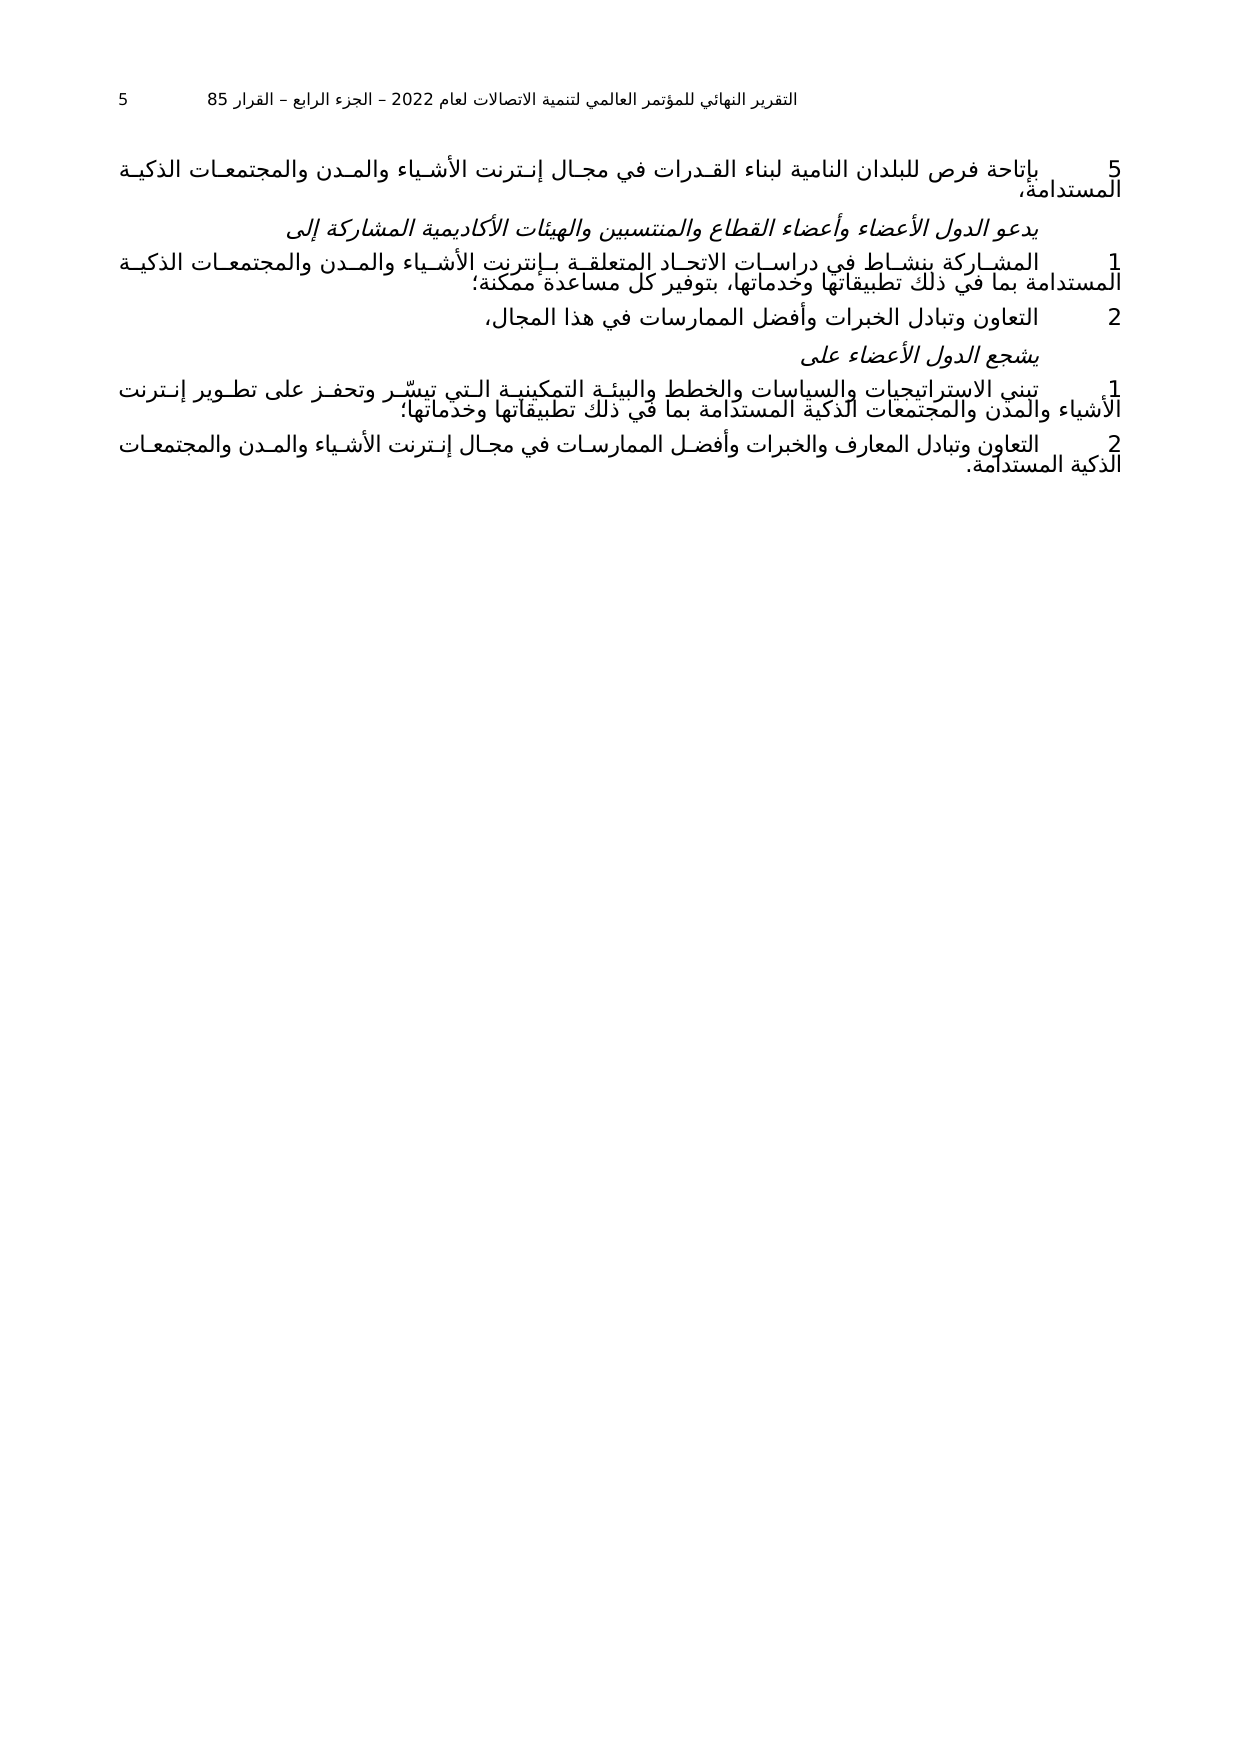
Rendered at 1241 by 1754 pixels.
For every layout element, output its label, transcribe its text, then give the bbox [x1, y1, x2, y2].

text 1 تبني الاستراتيجيات والسياسات والخطط والبيئة التمكينية التي تيسّر وتحفز على تطوير إنترنت الأشياء والمدن والمجتمعات الذكية المستدامة بما في ذلك تطبيقاتها وخدماتها؛ [118, 380, 1122, 423]
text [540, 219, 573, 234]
text 2 التعاون وتبادل الخبرات وأفضل الممارسات في هذا المجال، [118, 308, 890, 329]
text يدعو الدول الأعضاء وأعضاء القطاع والمنتسبين والهيئات الأكاديمية المشاركة إلى [609, 219, 1039, 241]
text يشجع الدول الأعضاء على [118, 346, 1039, 367]
text 2 التعاون وتبادل المعارف والخبرات وأفضل الممارسات في مجال إنترنت الأشياء والمدن والمجتمعات الذكية المستدامة. [118, 435, 1122, 478]
text 5 بإتاحة فرص للبلدان النامية لبناء القدرات في مجال إنترنت الأشياء والمدن والمجتمعات الذكية المستدامة، [118, 160, 1122, 203]
text 2 التعاون وتبادل الخبرات وأفضل الممارسات في هذا المجال، [859, 308, 1122, 329]
text يدعو الدول الأعضاء وأعضاء القطاع والمنتسبين والهيئات الأكاديمية المشاركة إلى [118, 219, 558, 241]
text 1 المشاركة بنشاط في دراسات الاتحاد المتعلقة بإنترنت الأشياء والمدن والمجتمعات الذكية المستدامة بما في ذلك تطبيقاتها وخدماتها، بتوفير كل مساعدة ممكنة؛ [118, 253, 1122, 296]
